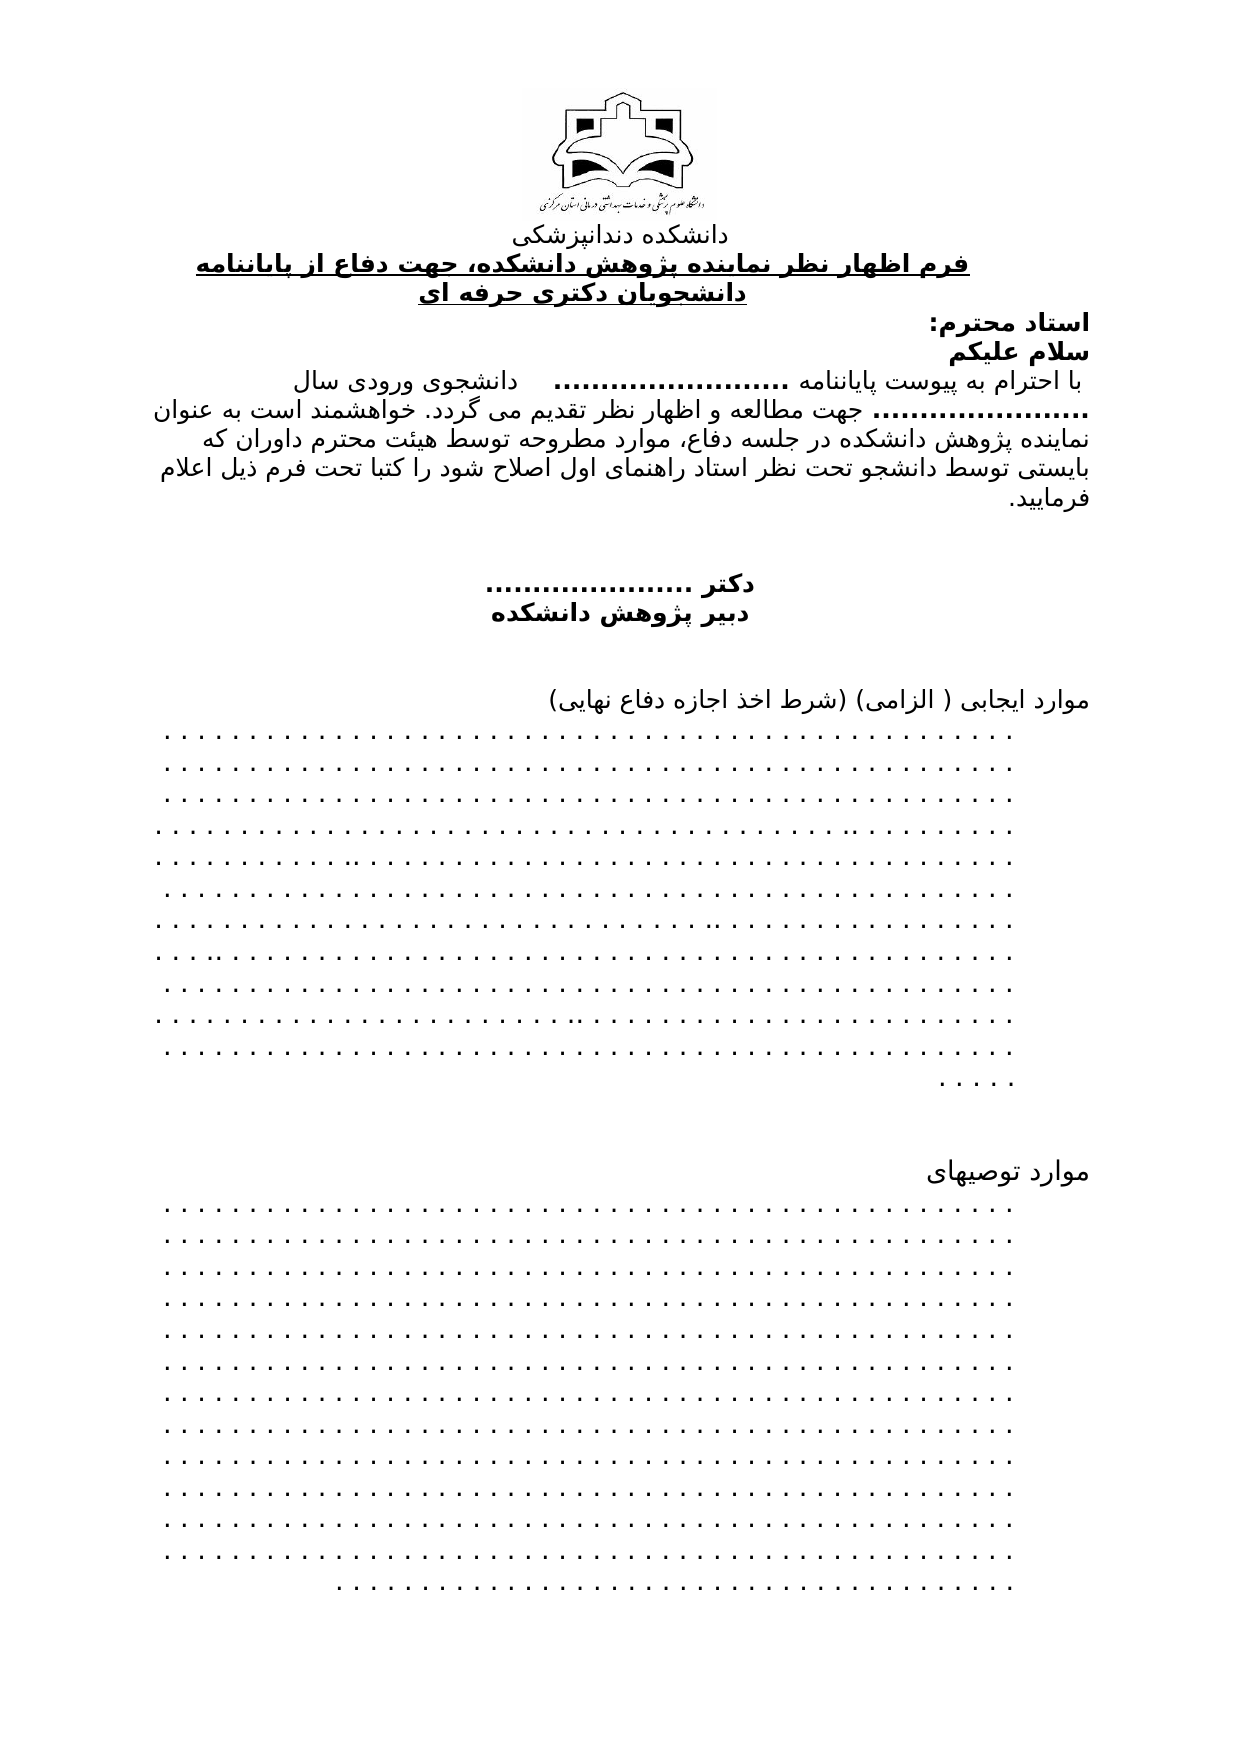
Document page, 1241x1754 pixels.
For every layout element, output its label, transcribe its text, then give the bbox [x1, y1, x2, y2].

text سلام علیکم [150, 337, 1090, 366]
text استاد محترم: [150, 308, 1090, 337]
text . . . . . . . . . . . . . . . . . . . . . . . . . . . . . . . . . . . . . . . . . . . . . . . . . . . . . . . . . . . . . . . . . . . . . . . . . . . . . . . . . . . . . . . . . . . . . . . . . . . . . . . . . . . . . . . . . . . . . . . . . . . . . . . . . . . . . . . . . . . . . . . . . . . . . . . . . . . . . . . .. . . . . . . . . . . . . . . . . . . . . . . . . . . . . . . . . . . . . . . . . . . . . . . . . . . . . . . . . . . . . . . . . . . . . . . . . . . . . . . .. . . . . . . . . . . . . . . . . . . . . . . . . . . . . . . . . . . . . . . . . . . . . . . . . . . . . . . . . . . . . . . . . . . . . . . . . . . . . . . .. . . . . . . . . . . . . . . . . . . . . . . . . . . . . . . . . . . . . . . . . . . . . . . . . . . . . . . . . . . . . . . . . . . . . . . . . . . . . . . .. . . . . . . . . . . . . . . . . . . . . . . . . . . . . . . . . . . . . . . . . . . . . . . . . . . . . . . . . . . . . . . . . . . . . . . . . . . . . . . .. . . . . . . . . . . . . . . . . . . . . . . . . . . . . . . . . . . . . . . . . . . . . . . . . . . . . . . . . . . . . . . . . . . . . . . . . . . . . . . . [150, 714, 1015, 1093]
text دبیر پژوهش دانشکده [150, 598, 1090, 628]
text موارد ایجابی ( الزامی) (شرط اخذ اجازه دفاع نهایی) [150, 685, 1090, 714]
text دانشکده دندانپزشکی [150, 220, 1090, 249]
text دکتر ...................... [150, 569, 1090, 598]
text . . . . . . . . . . . . . . . . . . . . . . . . . . . . . . . . . . . . . . . . . . . . . . . . . . . . . . . . . . . . . . . . . . . . . . . . . . . . . . . . . . . . . . . . . . . . . . . . . . . . . . . . . . . . . . . . . . . . . . . . . . . . . . . . . . . . . . . . . . . . . . . . . . . . . . . . . . . . . . . . . . . . . . . . . . . . . . . . . . . . . . . . . . . . . . . . . . . . . . . . . . . . . . . . . . . . . . . . . . . . . . . . . . . . . . . . . . . . . . . . . . . . . . . . . . . . . . . . . . . . . . . . . . . . . . . . . . . . . . . . . . . . . . . . . . . . . . . . . . . . . . . . . . . . . . . . . . . . . . . . . . . . . . . . . . . . . . . . . . . . . . . . . . . . . . . . . . . . . . . . . . . . . . . . . . . . . . . . . . . . . . . . . . . . . . . . . . . . . . . . . . . . . . . . . . . . . . . . . . . . . . . . . . . . . . . . . . . . . . . . . . . . . . . . . . . . . . . . . . . . . . . . . . . . . . . . . . . . . . . . . . . . . . . . . . . . . . . . . . . . . . . . . . . . . . . . . . . . . . . . . . . . . . . . . . . . . . . . . . . . . . . . . . . . . . . . . . . . . . . . . . . . . . . . . . . . . . . . . . . . . . . . . . . . . . . . . . . . . . . . . . . . . . . . . . . . . . . . . . . . . . . . . . . . . . . . . . . . . . . . [150, 1187, 1015, 1597]
text با احترام به پیوست پایاننامه ......................... دانشجوی ورودی سال ....................... جهت مطالعه و اظهار نظر تقدیم می گردد. خواهشمند است به عنوان نماینده پژوهش دانشکده در جلسه دفاع، موارد مطروحه توسط هیئت محترم داوران که بایستی توسط دانشجو تحت نظر استاد راهنمای اول اصلاح شود را کتبا تحت فرم ذیل اعلام فرمایید. [150, 366, 1090, 512]
text موارد توصیهای [150, 1155, 1090, 1187]
text فرم اظهار نظر نماینده پژوهش دانشکده، جهت دفاع از پایاننامه دانشجویان دکتری حرفه ای [150, 249, 1015, 308]
picture [522, 88, 718, 221]
